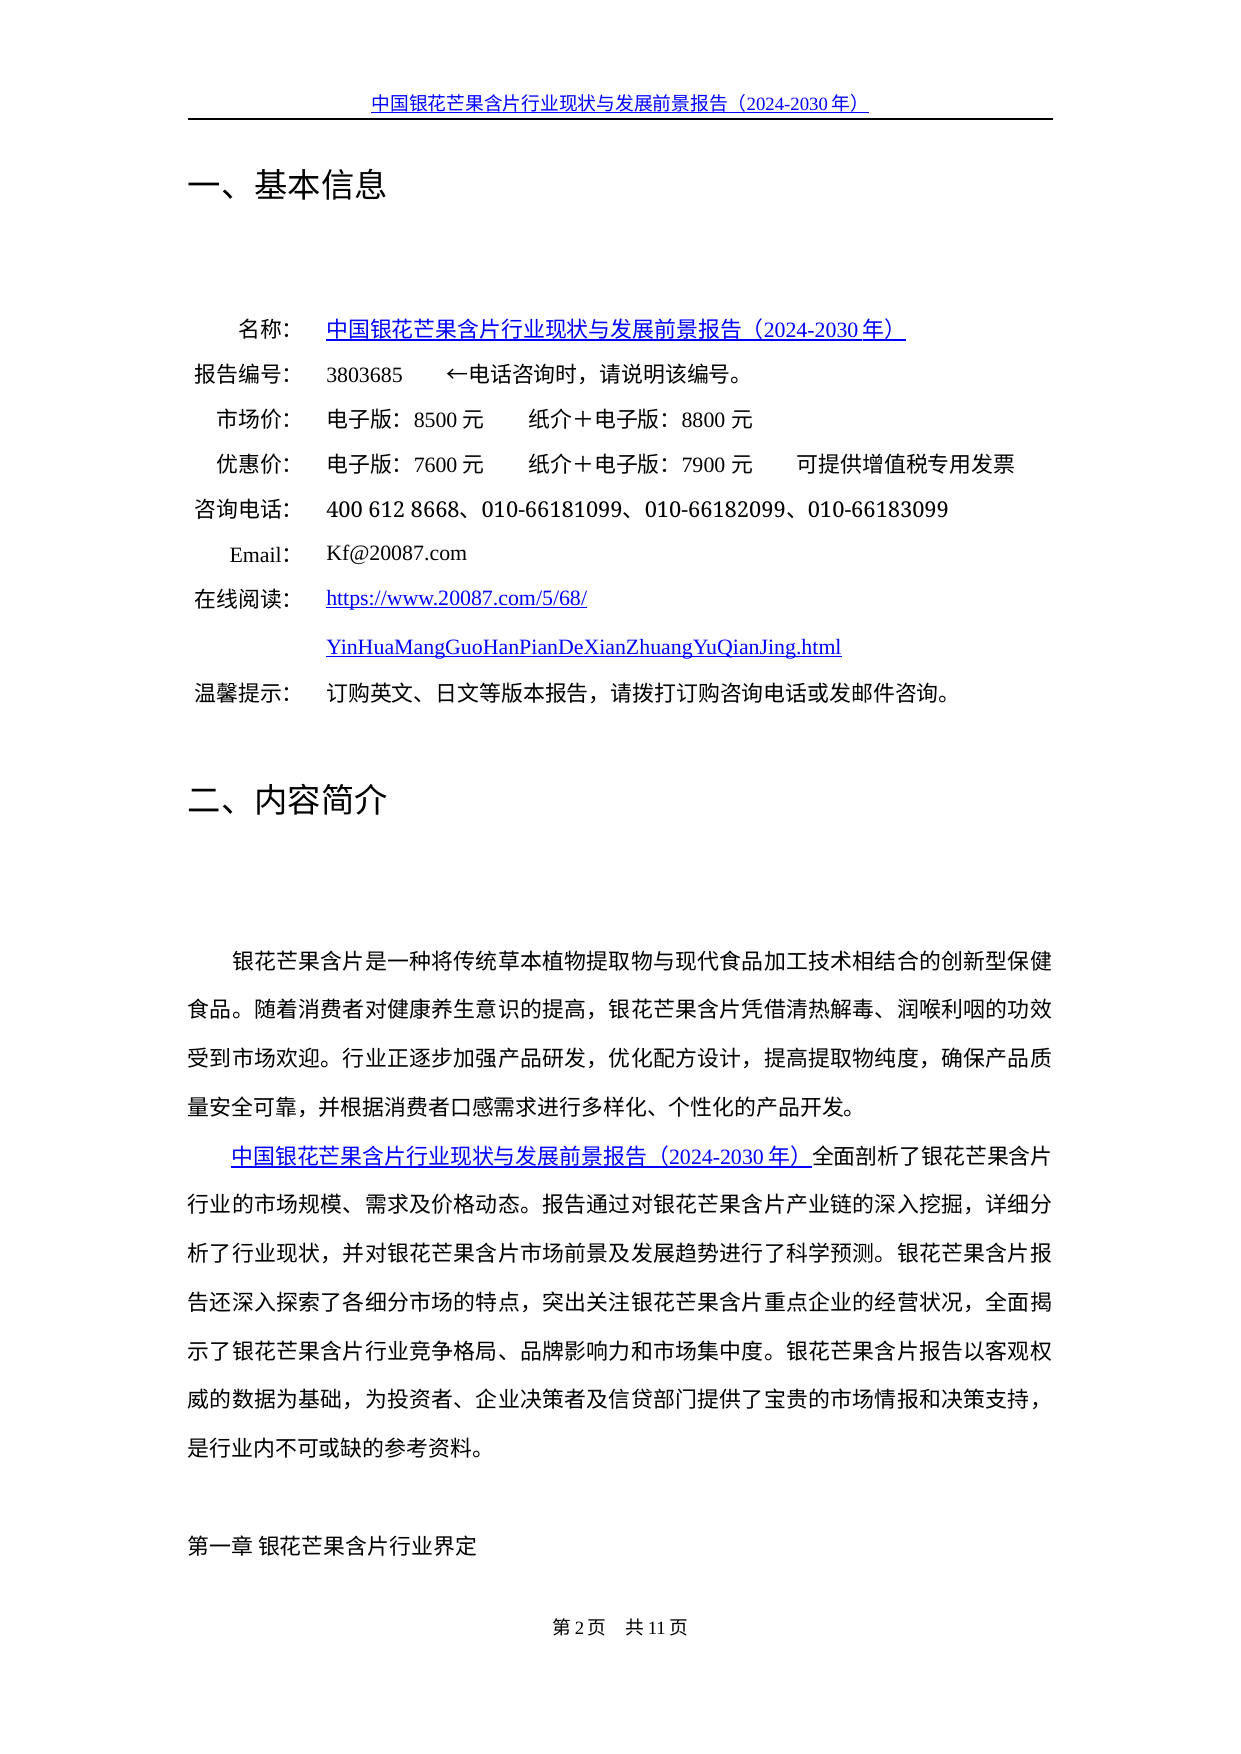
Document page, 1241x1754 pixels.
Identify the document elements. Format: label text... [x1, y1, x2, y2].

table_header 名称： [167, 312, 315, 357]
table_cell 温馨提示： [167, 675, 315, 720]
title 二、内容简介 [187, 766, 1053, 831]
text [187, 943, 1053, 1561]
table_cell 咨询电话： [167, 492, 315, 537]
table_cell Kf@20087.com [315, 537, 1073, 582]
table_cell 400 612 8668、010-66181099、010-66182099、010-66183099 [315, 492, 1073, 537]
table_cell Email： [167, 537, 315, 582]
title 一、基本信息 [187, 150, 1053, 215]
table_cell 订购英文、日文等版本报告，请拨打订购咨询电话或发邮件咨询。 [315, 675, 1073, 720]
table_cell 报告编号： [167, 357, 315, 402]
table_cell [315, 582, 1073, 675]
table_cell 电子版：8500 元 纸介＋电子版：8800 元 [315, 402, 1073, 447]
table_header 中国银花芒果含片行业现状与发展前景报告（2024-2030年） [315, 312, 1073, 357]
table_cell 优惠价： [167, 447, 315, 492]
table_cell 3803685 ←电话咨询时，请说明该编号。 [315, 357, 1073, 402]
table_cell 市场价： [167, 402, 315, 447]
table_cell 在线阅读： [167, 582, 315, 675]
table_cell 电子版：7600 元 纸介＋电子版：7900 元 可提供增值税专用发票 [315, 447, 1073, 492]
